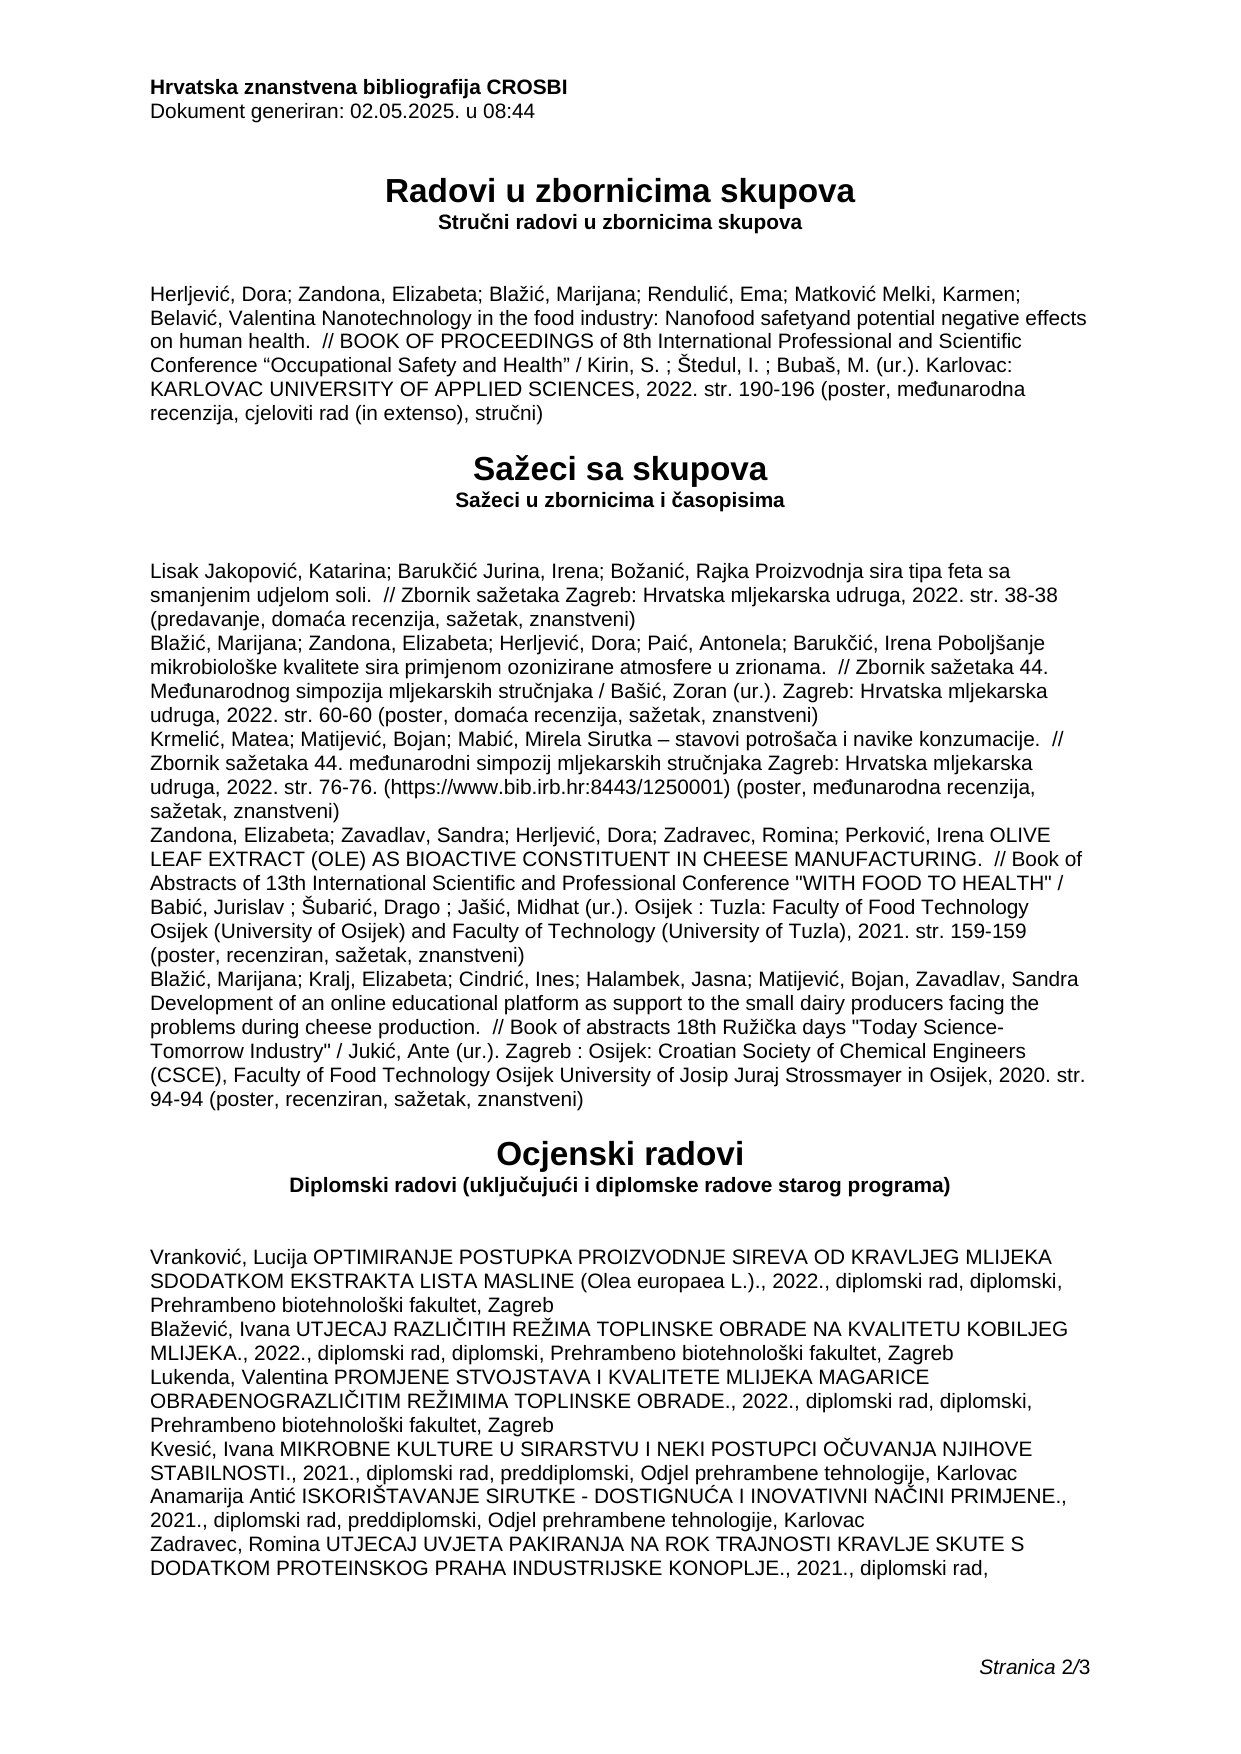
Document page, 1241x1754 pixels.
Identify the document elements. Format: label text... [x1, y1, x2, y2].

subtitle Ocjenski radovi [150, 1134, 1090, 1173]
text Vranković, Lucija [150, 1245, 1090, 1317]
subtitle Sažeci sa skupova [150, 449, 1090, 487]
text Zandona, Elizabeta; Zavadlav, Sandra; Herljević, Dora; Zadravec, Romina; Perković, Irena [150, 823, 1090, 967]
subtitle Stručni radovi u zbornicima skupova [150, 209, 1090, 233]
text Anamarija Antić [150, 1484, 1090, 1532]
text Kvesić, Ivana [150, 1436, 1090, 1484]
text Zadravec, Romina [150, 1532, 1090, 1580]
subtitle Radovi u zbornicima skupova [150, 171, 1090, 209]
text Herljević, Dora; Zandona, Elizabeta; Blažić, Marijana; Rendulić, Ema; Matković Melki, Karmen; Belavić, Valentina [150, 281, 1090, 425]
subtitle Diplomski radovi (uključujući i diplomske radove starog programa) [150, 1173, 1090, 1197]
text Blažević, Ivana [150, 1317, 1090, 1364]
text Lukenda, Valentina [150, 1364, 1090, 1436]
text Blažić, Marijana; Kralj, Elizabeta; Cindrić, Ines; Halambek, Jasna; Matijević, Bojan, Zavadlav, Sandra [150, 967, 1090, 1110]
text Lisak Jakopović, Katarina; Barukčić Jurina, Irena; Božanić, Rajka [150, 559, 1090, 631]
subtitle Sažeci u zbornicima i časopisima [150, 487, 1090, 511]
text Blažić, Marijana; Zandona, Elizabeta; Herljević, Dora; Paić, Antonela; Barukčić, Irena [150, 631, 1090, 727]
text Krmelić, Matea; Matijević, Bojan; Mabić, Mirela [150, 727, 1090, 823]
